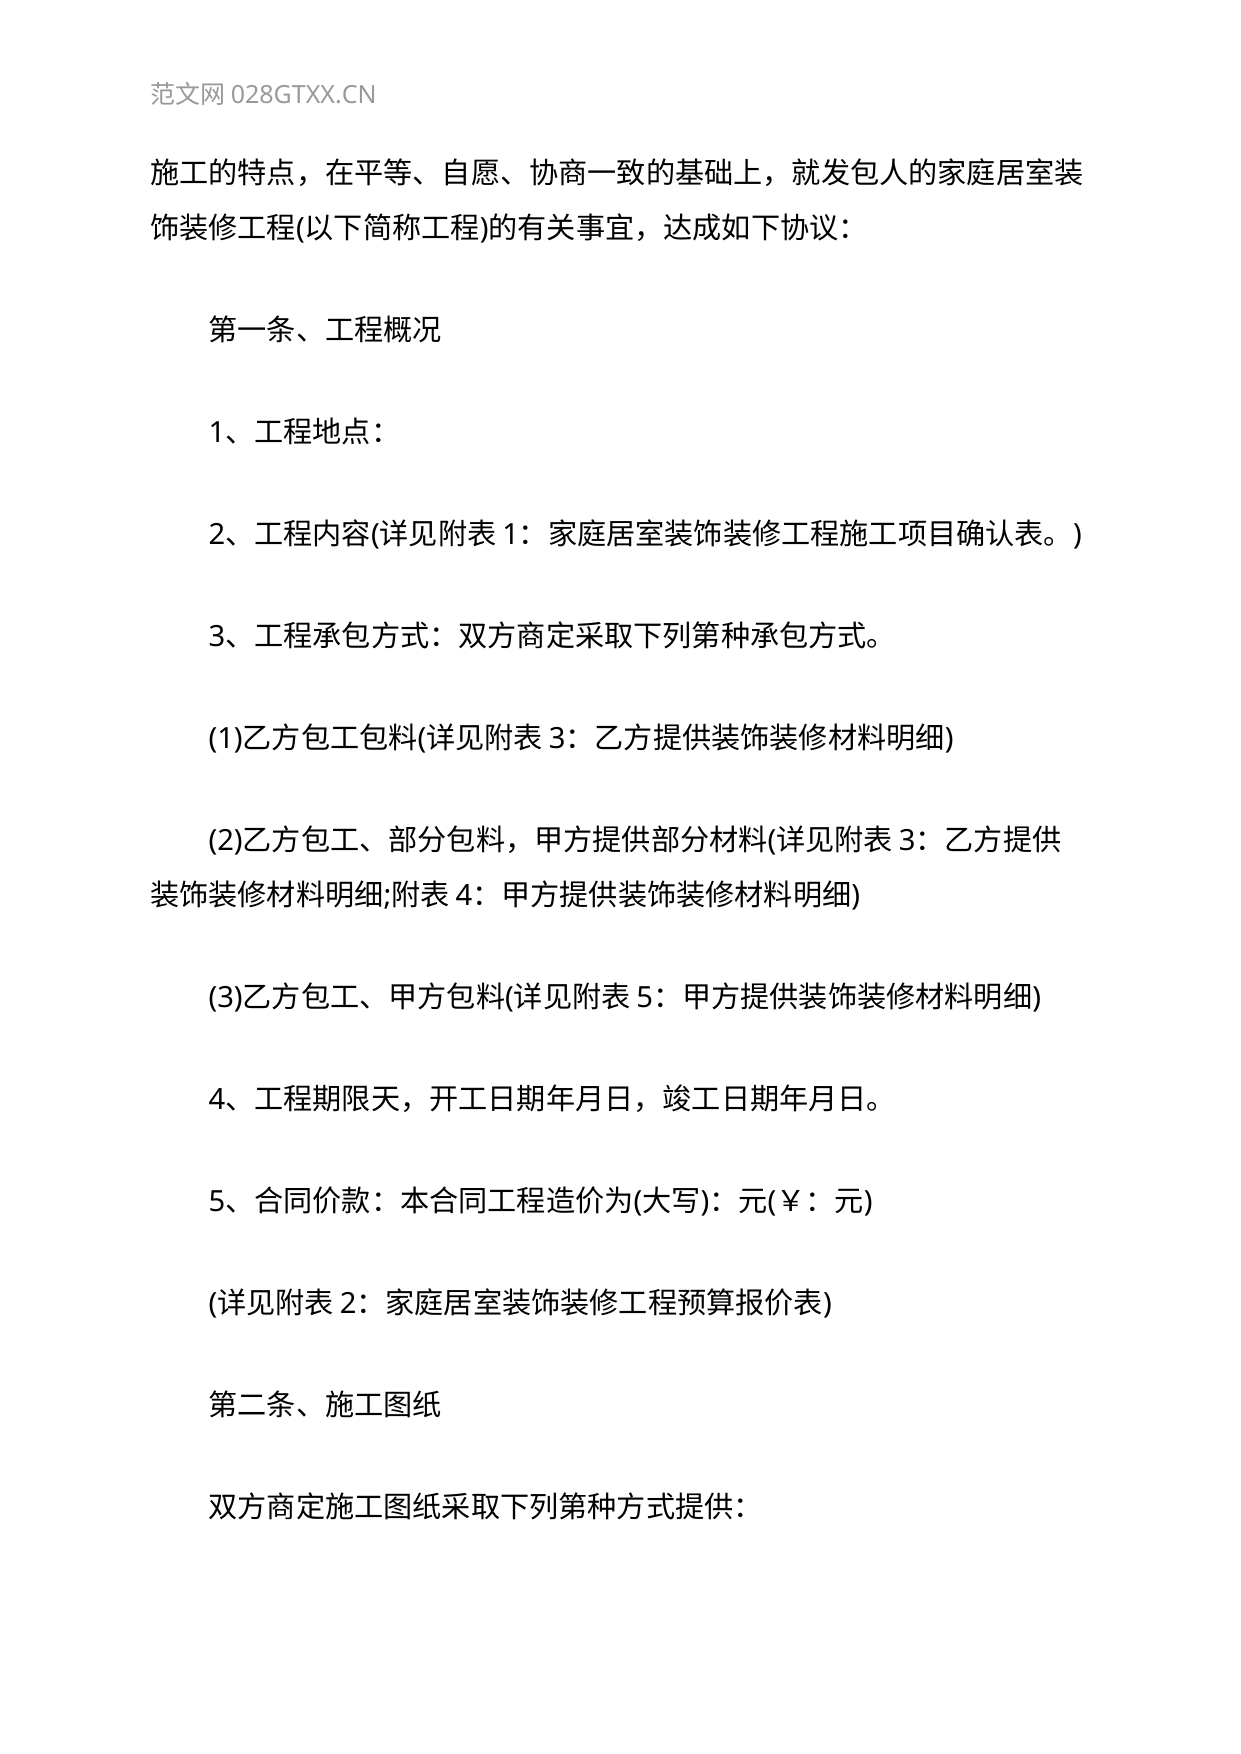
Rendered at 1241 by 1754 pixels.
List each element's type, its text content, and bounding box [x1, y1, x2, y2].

text (2)乙方包工、部分包料，甲方提供部分材料(详见附表3：乙方提供装饰装修材料明细;附表4：甲方提供装饰装修材料明细) [150, 817, 1090, 914]
text 第一条、工程概况 [150, 307, 1090, 349]
text (1)乙方包工包料(详见附表3：乙方提供装饰装修材料明细) [150, 714, 1090, 757]
text 3、工程承包方式：双方商定采取下列第种承包方式。 [150, 613, 1090, 655]
text 2、工程内容(详见附表1：家庭居室装饰装修工程施工项目确认表。) [150, 511, 1090, 553]
text 1、工程地点： [150, 409, 1090, 451]
text 5、合同价款：本合同工程造价为(大写)：元(￥：元) [150, 1177, 1090, 1220]
text 第二条、施工图纸 [150, 1381, 1090, 1424]
text 双方商定施工图纸采取下列第种方式提供： [150, 1483, 1090, 1526]
text 4、工程期限天，开工日期年月日，竣工日期年月日。 [150, 1076, 1090, 1118]
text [150, 150, 1090, 247]
text (3)乙方包工、甲方包料(详见附表5：甲方提供装饰装修材料明细) [150, 973, 1090, 1016]
text (详见附表2：家庭居室装饰装修工程预算报价表) [150, 1279, 1090, 1322]
